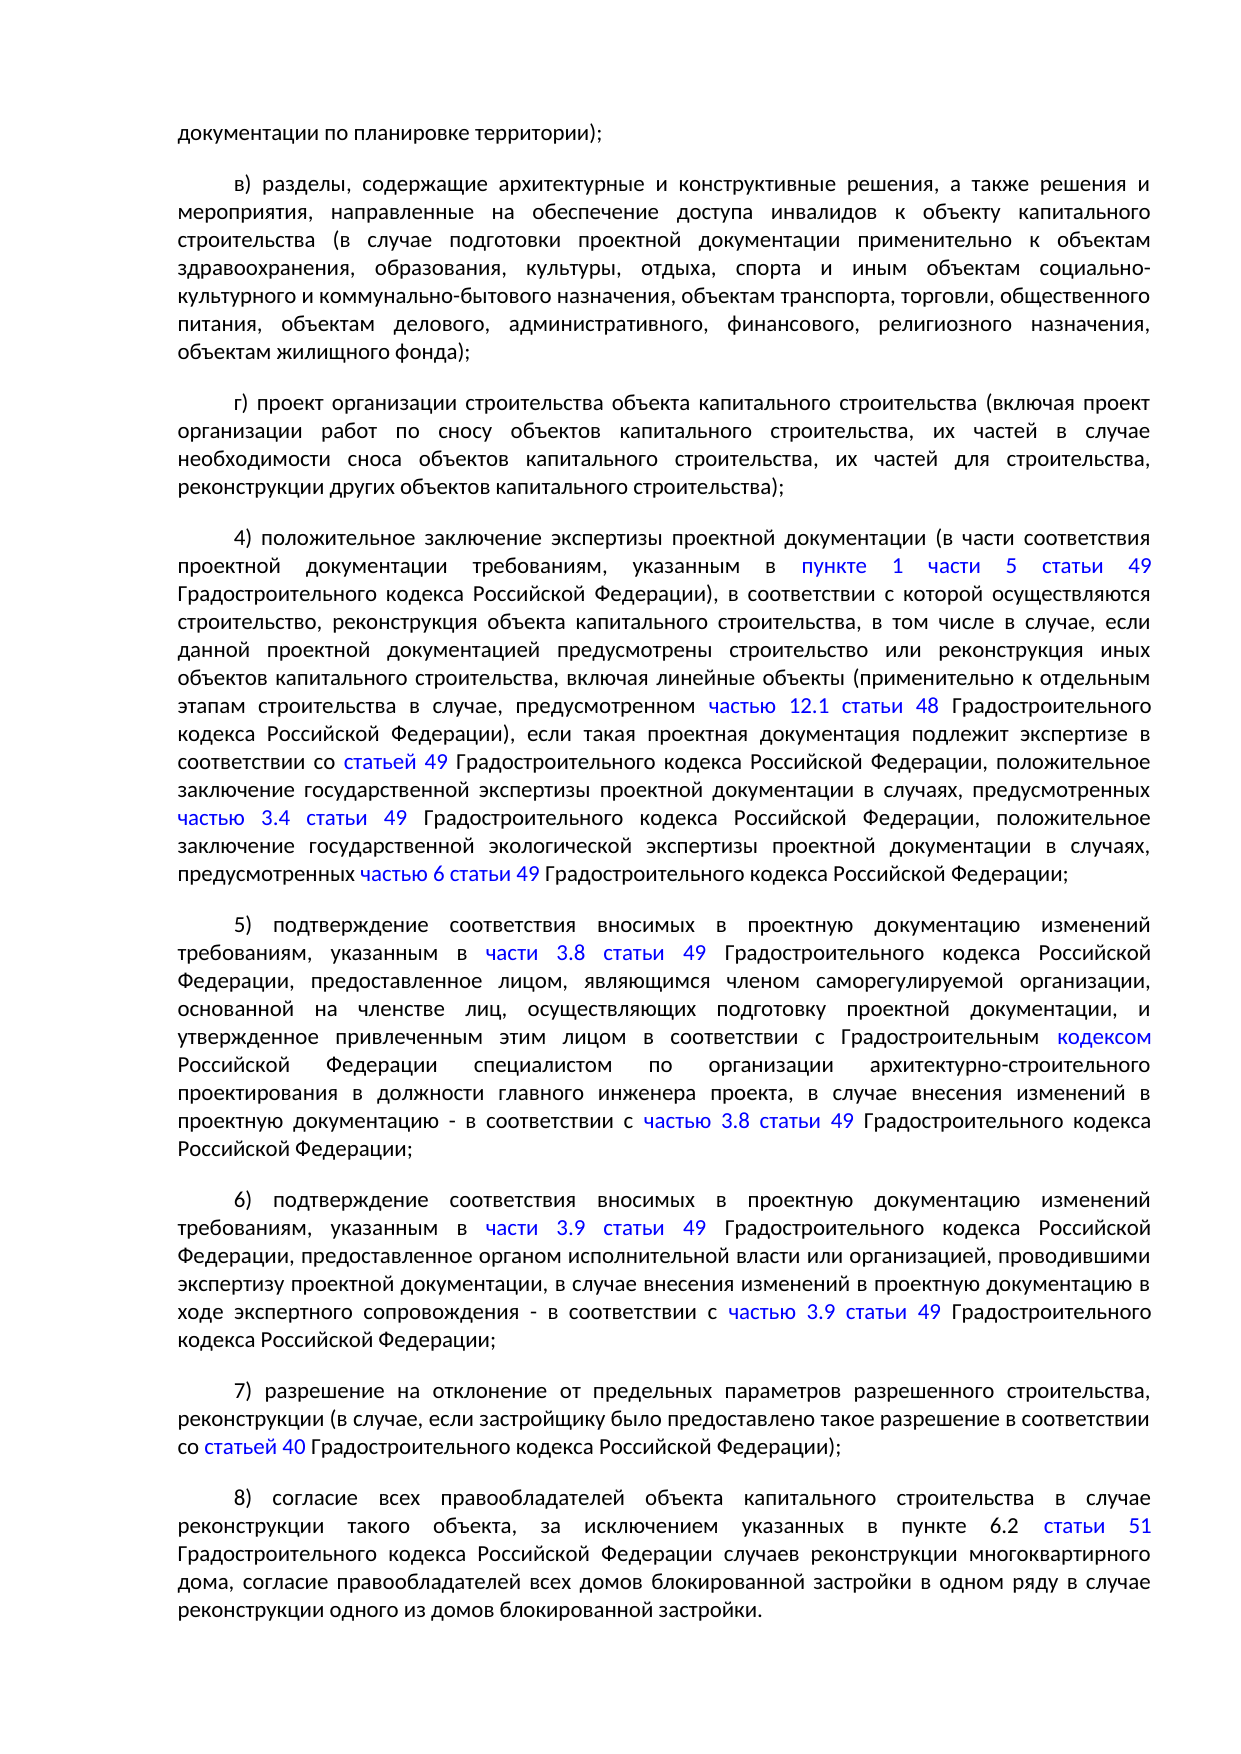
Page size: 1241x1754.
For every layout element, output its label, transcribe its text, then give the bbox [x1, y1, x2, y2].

text 5) подтверждение соответствия вносимых в проектную документацию изменений требованиям, указанным в части 3.8 статьи 49 Градостроительного кодекса Российской Федерации, предоставленное лицом, являющимся членом саморегулируемой организации, основанной на членстве лиц, осуществляющих подготовку проектной документации, и утвержденное привлеченным этим лицом в соответствии с Градостроительным кодексом Российской Федерации специалистом по организации архитектурно-строительного проектирования в должности главного инженера проекта, в случае внесения изменений в проектную документацию - в соответствии с частью 3.8 статьи 49 Градостроительного кодекса Российской Федерации; [177, 910, 1152, 1162]
text 8) согласие всех правообладателей объекта капитального строительства в случае реконструкции такого объекта, за исключением указанных в пункте 6.2 статьи 51 Градостроительного кодекса Российской Федерации случаев реконструкции многоквартирного дома, согласие правообладателей всех домов блокированной застройки в одном ряду в случае реконструкции одного из домов блокированной застройки. [177, 1483, 1152, 1623]
text 4) положительное заключение экспертизы проектной документации (в части соответствия проектной документации требованиям, указанным в пункте 1 части 5 статьи 49 Градостроительного кодекса Российской Федерации), в соответствии с которой осуществляются строительство, реконструкция объекта капитального строительства, в том числе в случае, если данной проектной документацией предусмотрены строительство или реконструкция иных объектов капитального строительства, включая линейные объекты (применительно к отдельным этапам строительства в случае, предусмотренном частью 12.1 статьи 48 Градостроительного кодекса Российской Федерации), если такая проектная документация подлежит экспертизе в соответствии со статьей 49 Градостроительного кодекса Российской Федерации, положительное заключение государственной экспертизы проектной документации в случаях, предусмотренных частью 3.4 статьи 49 Градостроительного кодекса Российской Федерации, положительное заключение государственной экологической экспертизы проектной документации в случаях, предусмотренных частью 6 статьи 49 Градостроительного кодекса Российской Федерации; [177, 523, 1152, 887]
text в) разделы, содержащие архитектурные и конструктивные решения, а также решения и мероприятия, направленные на обеспечение доступа инвалидов к объекту капитального строительства (в случае подготовки проектной документации применительно к объектам здравоохранения, образования, культуры, отдыха, спорта и иным объектам социально-культурного и коммунально-бытового назначения, объектам транспорта, торговли, общественного питания, объектам делового, административного, финансового, религиозного назначения, объектам жилищного фонда); [177, 169, 1152, 365]
text 6) подтверждение соответствия вносимых в проектную документацию изменений требованиям, указанным в части 3.9 статьи 49 Градостроительного кодекса Российской Федерации, предоставленное органом исполнительной власти или организацией, проводившими экспертизу проектной документации, в случае внесения изменений в проектную документацию в ходе экспертного сопровождения - в соответствии с частью 3.9 статьи 49 Градостроительного кодекса Российской Федерации; [177, 1185, 1152, 1353]
text 7) разрешение на отклонение от предельных параметров разрешенного строительства, реконструкции (в случае, если застройщику было предоставлено такое разрешение в соответствии со статьей 40 Градостроительного кодекса Российской Федерации); [177, 1376, 1152, 1461]
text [177, 118, 1152, 146]
text г) проект организации строительства объекта капитального строительства (включая проект организации работ по сносу объектов капитального строительства, их частей в случае необходимости сноса объектов капитального строительства, их частей для строительства, реконструкции других объектов капитального строительства); [177, 388, 1152, 500]
